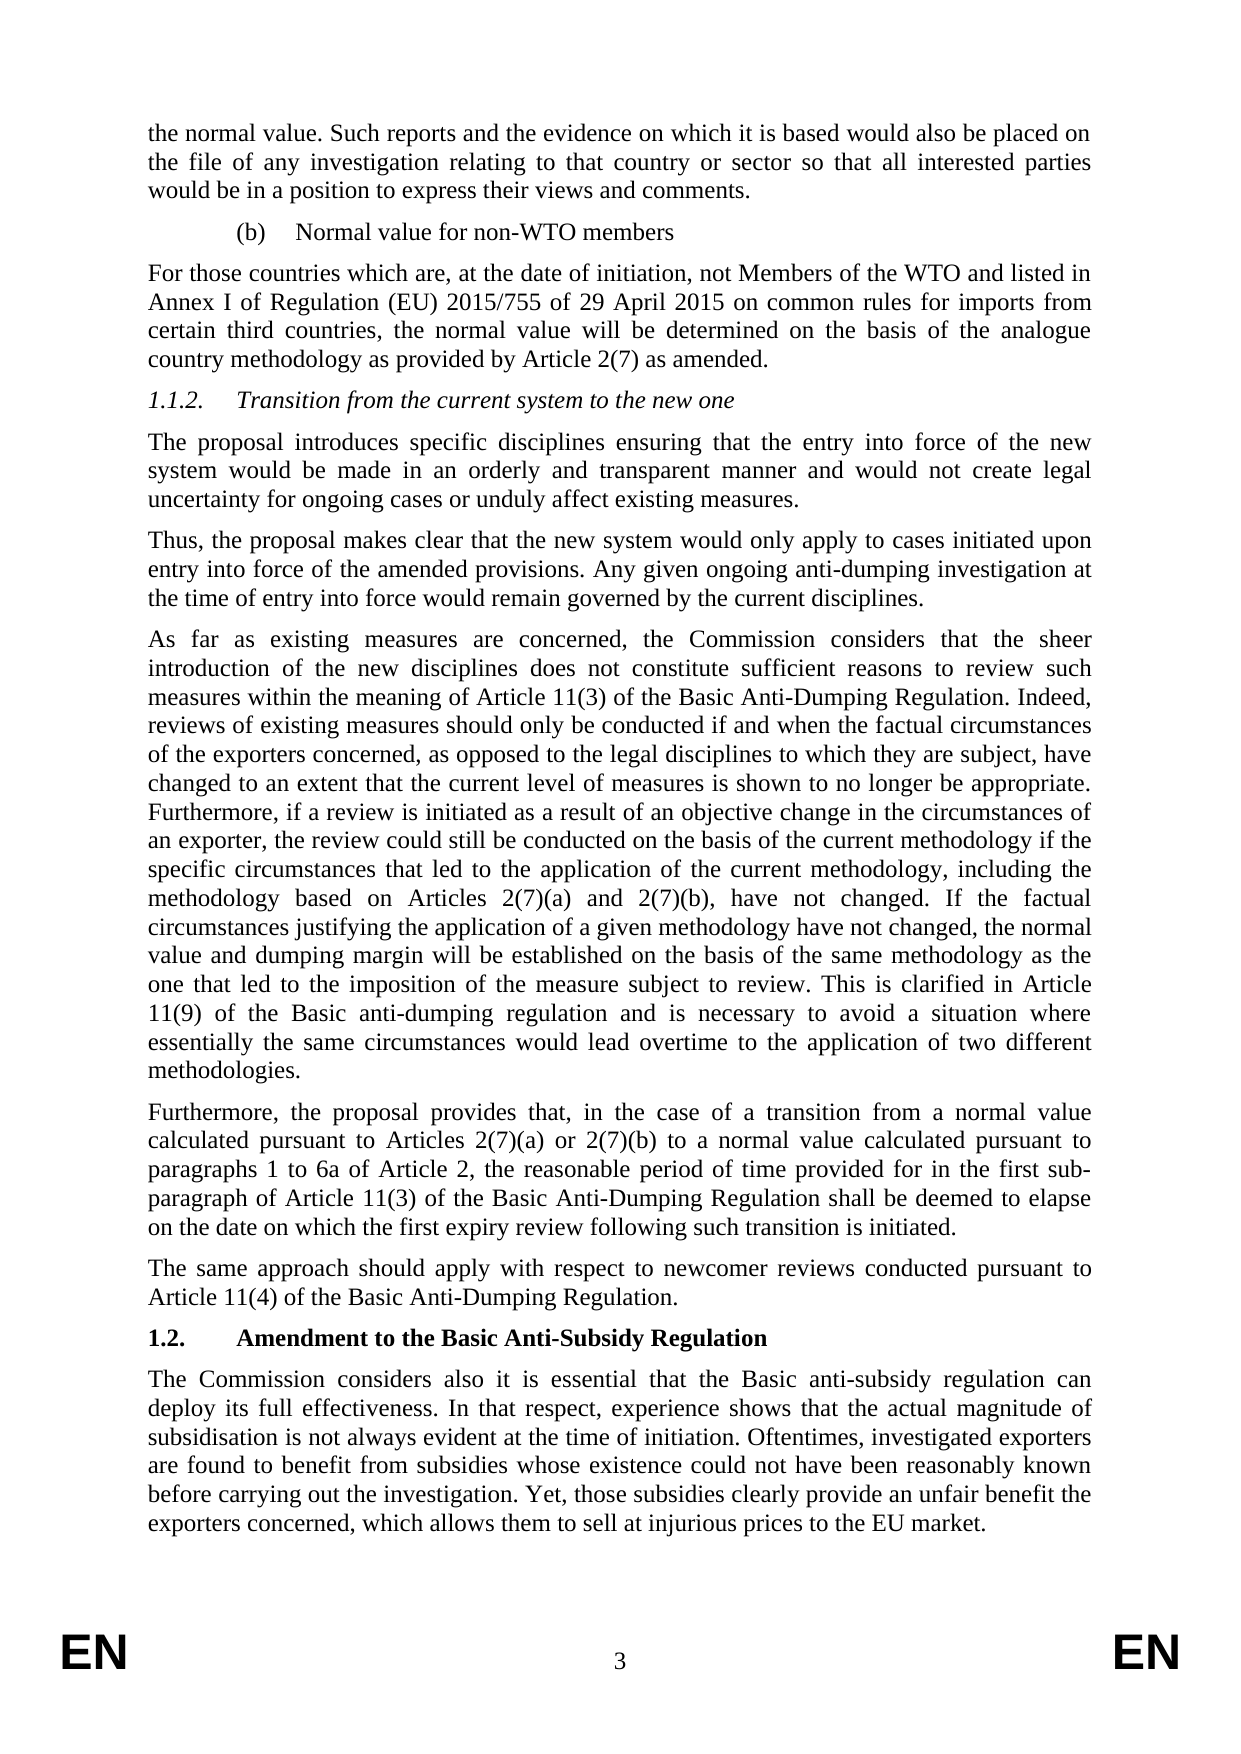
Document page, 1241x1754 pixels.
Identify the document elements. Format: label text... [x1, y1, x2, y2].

text The same approach should apply with respect to newcomer reviews conducted pursuant to Article 11(4) of the Basic Anti-Dumping Regulation. [148, 1253, 1093, 1311]
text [148, 118, 1093, 204]
subtitle 1.2. Amendment to the Basic Anti-Subsidy Regulation [148, 1323, 1093, 1352]
subtitle 1.1.2. Transition from the current system to the new one [148, 386, 1093, 414]
text For those countries which are, at the date of initiation, not Members of the WTO and listed in Annex I of Regulation (EU) 2015/755 of 29 April 2015 on common rules for imports from certain third countries, the normal value will be determined on the basis of the analogue country methodology as provided by Article 2(7) as amended. [148, 258, 1093, 373]
text The Commission considers also it is essential that the Basic anti-subsidy regulation can deploy its full effectiveness. In that respect, experience shows that the actual magnitude of subsidisation is not always evident at the time of initiation. Oftentimes, investigated exporters are found to benefit from subsidies whose existence could not have been reasonably known before carrying out the investigation. Yet, those subsidies clearly provide an unfair benefit the exporters concerned, which allows them to sell at injurious prices to the EU market. [148, 1364, 1093, 1537]
text The proposal introduces specific disciplines ensuring that the entry into force of the new system would be made in an orderly and transparent manner and would not create legal uncertainty for ongoing cases or unduly affect existing measures. [148, 427, 1093, 513]
text Furthermore, the proposal provides that, in the case of a transition from a normal value calculated pursuant to Articles 2(7)(a) or 2(7)(b) to a normal value calculated pursuant to paragraphs 1 to 6a of Article 2, the reasonable period of time provided for in the first sub-paragraph of Article 11(3) of the Basic Anti-Dumping Regulation shall be deemed to elapse on the date on which the first expiry review following such transition is initiated. [148, 1097, 1093, 1241]
text Normal value for non-WTO members [236, 217, 1093, 246]
text Thus, the proposal makes clear that the new system would only apply to cases initiated upon entry into force of the amended provisions. Any given ongoing anti-dumping investigation at the time of entry into force would remain governed by the current disciplines. [148, 526, 1093, 612]
text As far as existing measures are concerned, the Commission considers that the sheer introduction of the new disciplines does not constitute sufficient reasons to review such measures within the meaning of Article 11(3) of the Basic Anti-Dumping Regulation. Indeed, reviews of existing measures should only be conducted if and when the factual circumstances of the exporters concerned, as opposed to the legal disciplines to which they are subject, have changed to an extent that the current level of measures is shown to no longer be appropriate. Furthermore, if a review is initiated as a result of an objective change in the circumstances of an exporter, the review could still be conducted on the basis of the current methodology if the specific circumstances that led to the application of the current methodology, including the methodology based on Articles 2(7)(a) and 2(7)(b), have not changed. If the factual circumstances justifying the application of a given methodology have not changed, the normal value and dumping margin will be established on the basis of the same methodology as the one that led to the imposition of the measure subject to review. This is clarified in Article 11(9) of the Basic anti-dumping regulation and is necessary to avoid a situation where essentially the same circumstances would lead overtime to the application of two different methodologies. [148, 624, 1093, 1084]
